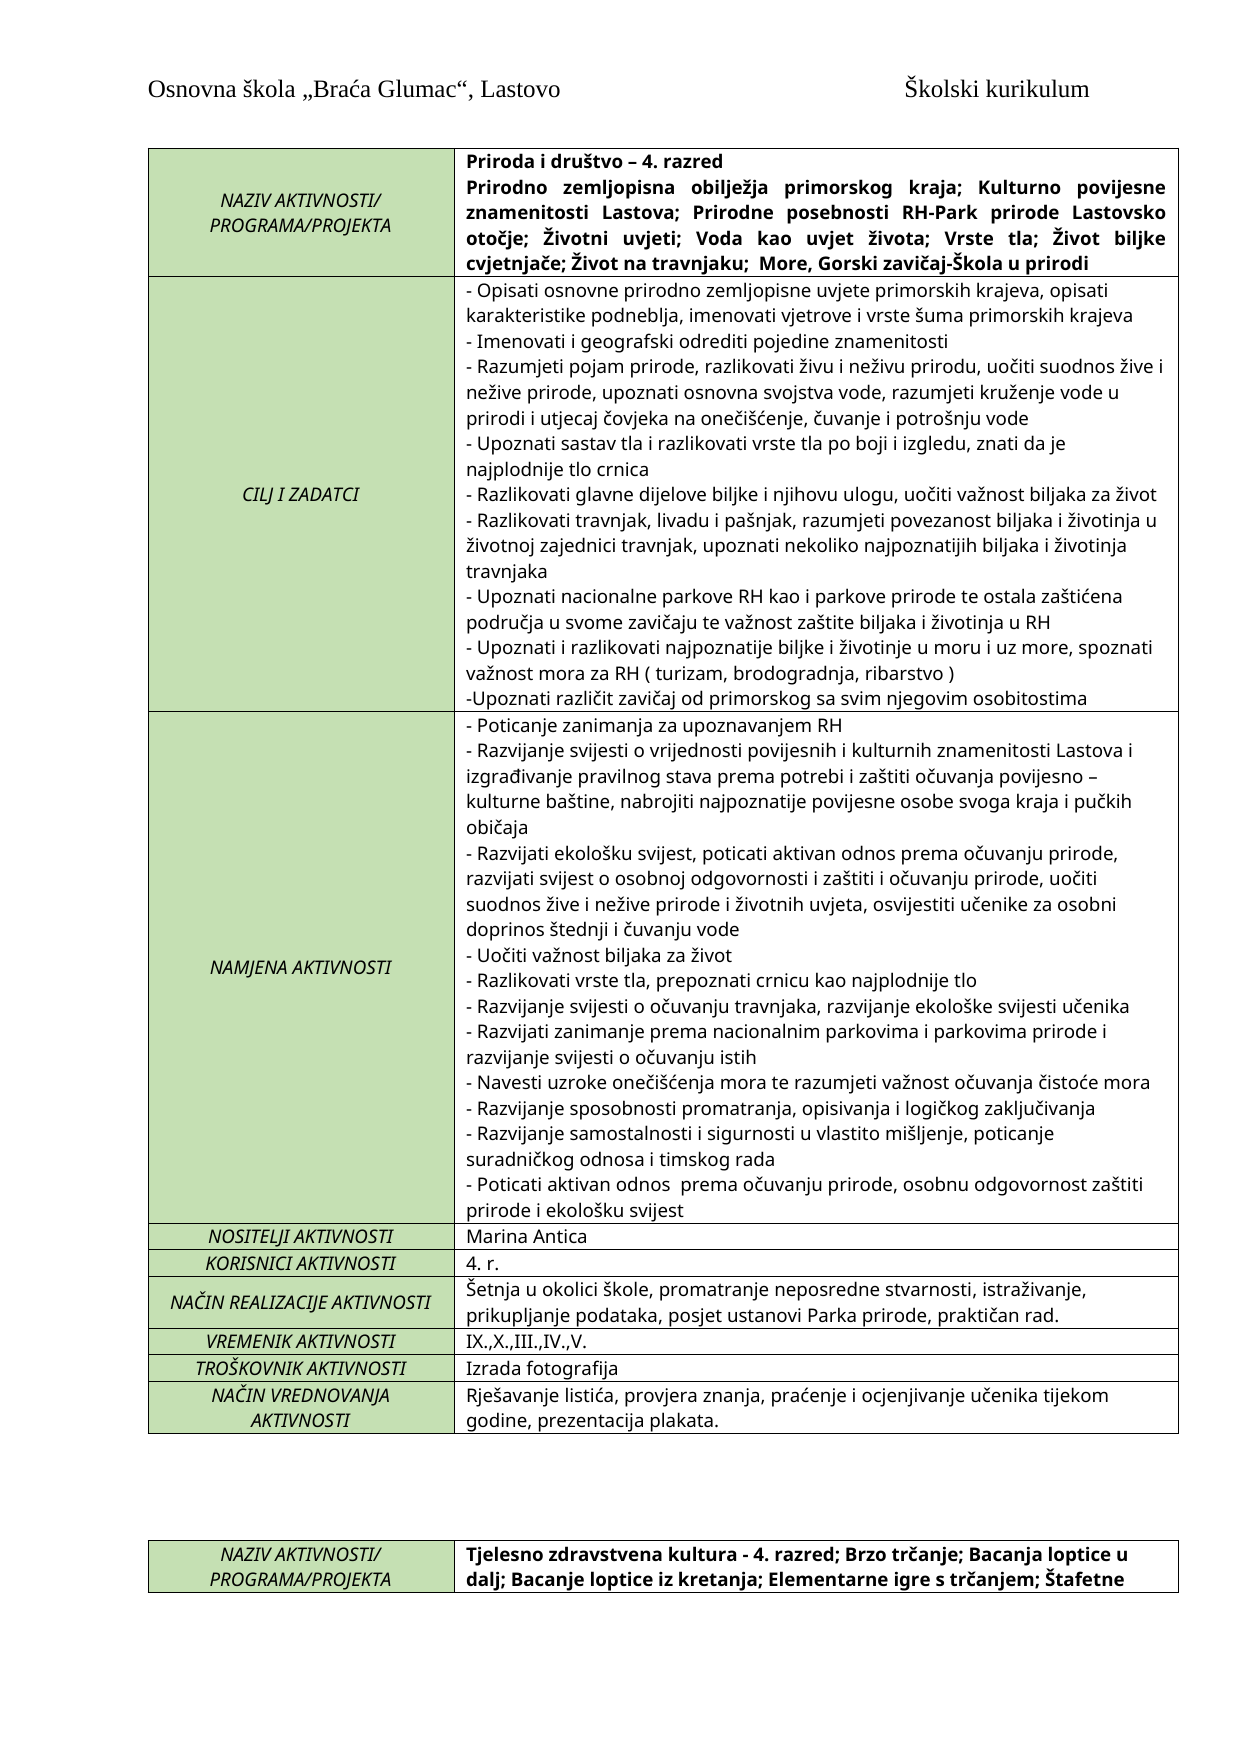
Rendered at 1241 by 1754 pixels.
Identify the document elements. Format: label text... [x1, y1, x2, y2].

table_cell Marina Antica [455, 1224, 1178, 1249]
table_header Priroda i društvo – 4. razred Prirodno zemljopisna obilježja primorskog kraja; Kulturno povijesne znamenitosti Lastova; Prirodne posebnosti RH-Park prirode Lastovsko otočje; Životni uvjeti; Voda kao uvjet života; Vrste tla; Život biljke cvjetnjače; Život na travnjaku; More, Gorski zavičaj-Škola u prirodi [455, 149, 1178, 276]
table_header NAZIV AKTIVNOSTI/ PROGRAMA/PROJEKTA [149, 149, 454, 276]
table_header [149, 1541, 454, 1592]
table_cell NAČIN REALIZACIJE AKTIVNOSTI [149, 1277, 454, 1328]
table_cell - Poticanje zanimanja za upoznavanjem RH - Razvijanje svijesti o vrijednosti povijesnih i kulturnih znamenitosti Lastova i izgrađivanje pravilnog stava prema potrebi i zaštiti očuvanja povijesno – kulturne baštine, nabrojiti najpoznatije povijesne osobe svoga kraja i pučkih običaja - Razvijati ekološku svijest, poticati aktivan odnos prema očuvanju prirode, razvijati svijest o osobnoj odgovornosti i zaštiti i očuvanju prirode, uočiti suodnos žive i nežive prirode i životnih uvjeta, osvijestiti učenike za osobni doprinos štednji i čuvanju vode - Uočiti važnost biljaka za život - Razlikovati vrste tla, prepoznati crnicu kao najplodnije tlo - Razvijanje svijesti o očuvanju travnjaka, razvijanje ekološke svijesti učenika - Razvijati zanimanje prema nacionalnim parkovima i parkovima prirode i razvijanje svijesti o očuvanju istih - Navesti uzroke onečišćenja mora te razumjeti važnost očuvanja čistoće mora - Razvijanje sposobnosti promatranja, opisivanja i logičkog zaključivanja - Razvijanje samostalnosti i sigurnosti u vlastito mišljenje, poticanje suradničkog odnosa i timskog rada - Poticati aktivan odnos prema očuvanju prirode, osobnu odgovornost zaštiti prirode i ekološku svijest [455, 712, 1178, 1223]
table_cell - Opisati osnovne prirodno zemljopisne uvjete primorskih krajeva, opisati karakteristike podneblja, imenovati vjetrove i vrste šuma primorskih krajeva - Imenovati i geografski odrediti pojedine znamenitosti - Razumjeti pojam prirode, razlikovati živu i neživu prirodu, uočiti suodnos žive i nežive prirode, upoznati osnovna svojstva vode, razumjeti kruženje vode u prirodi i utjecaj čovjeka na onečišćenje, čuvanje i potrošnju vode - Upoznati sastav tla i razlikovati vrste tla po boji i izgledu, znati da je najplodnije tlo crnica - Razlikovati glavne dijelove biljke i njihovu ulogu, uočiti važnost biljaka za život - Razlikovati travnjak, livadu i pašnjak, razumjeti povezanost biljaka i životinja u životnoj zajednici travnjak, upoznati nekoliko najpoznatijih biljaka i životinja travnjaka - Upoznati nacionalne parkove RH kao i parkove prirode te ostala zaštićena područja u svome zavičaju te važnost zaštite biljaka i životinja u RH - Upoznati i razlikovati najpoznatije biljke i životinje u moru i uz more, spoznati važnost mora za RH ( turizam, brodogradnja, ribarstvo ) -Upoznati različit zavičaj od primorskog sa svim njegovim osobitostima [455, 277, 1178, 711]
table_cell 4. r. [455, 1250, 1178, 1276]
table_cell Izrada fotografija [455, 1355, 1178, 1381]
table_cell IX.,X.,III.,IV.,V. [455, 1329, 1178, 1354]
table_cell Šetnja u okolici škole, promatranje neposredne stvarnosti, istraživanje, prikupljanje podataka, posjet ustanovi Parka prirode, praktičan rad. [455, 1277, 1178, 1328]
table_cell NAMJENA AKTIVNOSTI [149, 712, 454, 1223]
table_cell CILJ I ZADATCI [149, 277, 454, 711]
table_cell VREMENIK AKTIVNOSTI [149, 1329, 454, 1354]
table_cell NOSITELJI AKTIVNOSTI [149, 1224, 454, 1249]
table_cell KORISNICI AKTIVNOSTI [149, 1250, 454, 1276]
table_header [455, 1541, 1178, 1592]
table_cell TROŠKOVNIK AKTIVNOSTI [149, 1355, 454, 1381]
table_cell NAČIN VREDNOVANJA AKTIVNOSTI [149, 1382, 454, 1433]
table_cell Rješavanje listića, provjera znanja, praćenje i ocjenjivanje učenika tijekom godine, prezentacija plakata. [455, 1382, 1178, 1433]
